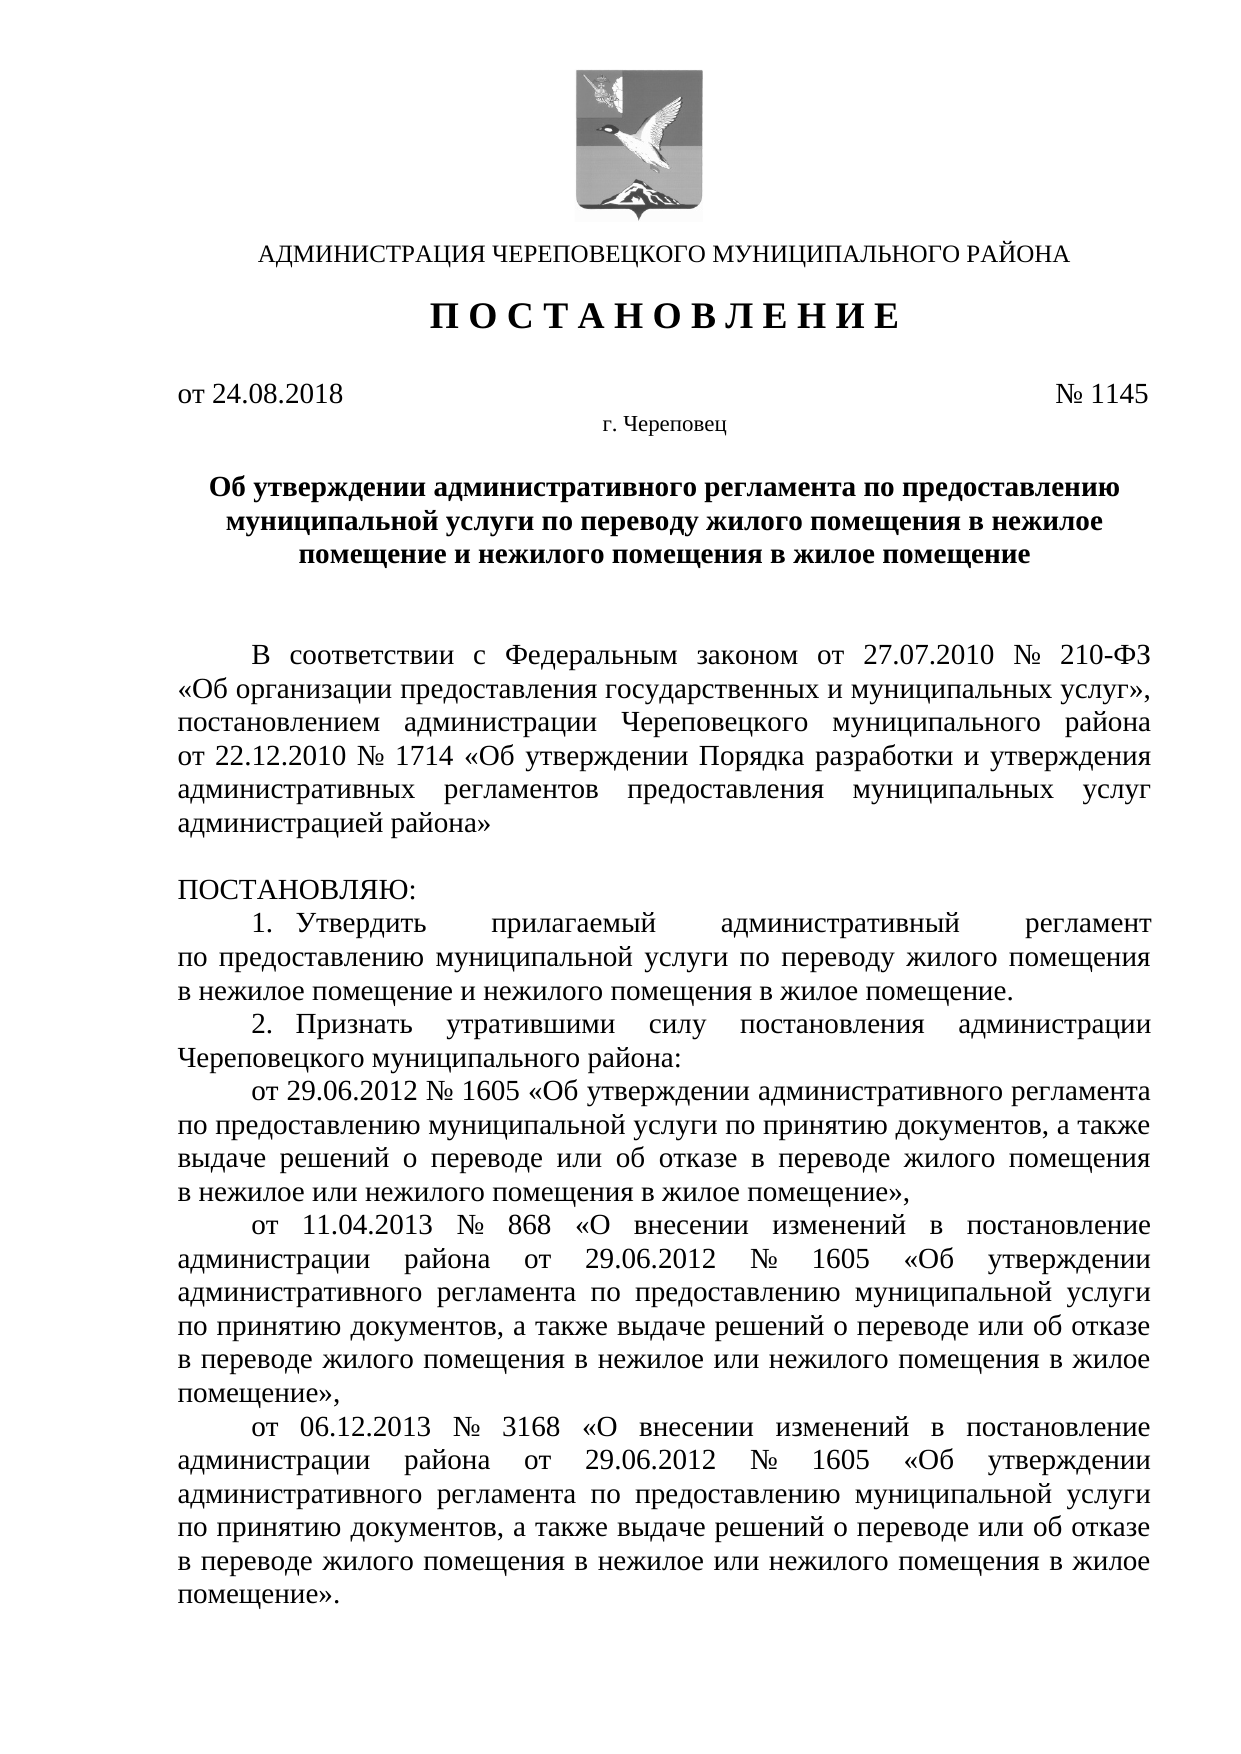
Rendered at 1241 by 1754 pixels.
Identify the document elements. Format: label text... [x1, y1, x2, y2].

title Об утверждении административного регламента по предоставлению муниципальной услуги по переводу жилого помещения в нежилое помещение и нежилого помещения в жилое помещение [177, 469, 1152, 570]
text В соответствии с Федеральным законом от 27.07.2010 № 210-ФЗ «Об организации предоставления государственных и муниципальных услуг», постановлением администрации Череповецкого муниципального района от 22.12.2010 № 1714 «Об утверждении Порядка разработки и утверждения административных регламентов предоставления муниципальных услуг администрацией района» [177, 637, 1152, 838]
text г. Череповец [177, 409, 1152, 436]
text от 06.12.2013 № 3168 «О внесении изменений в постановление администрации района от 29.06.2012 № 1605 «Об утверждении административного регламента по предоставлению муниципальной услуги по принятию документов, а также выдаче решений о переводе или об отказе в переводе жилого помещения в нежилое или нежилого помещения в жилое помещение». [177, 1409, 1152, 1610]
text от 29.06.2012 № 1605 «Об утверждении административного регламента по предоставлению муниципальной услуги по принятию документов, а также выдаче решений о переводе или об отказе в переводе жилого помещения в нежилое или нежилого помещения в жилое помещение», [177, 1073, 1152, 1207]
list Признать утратившими силу постановления администрации Череповецкого муниципального района: [177, 1006, 1152, 1073]
text от 11.04.2013 № 868 «О внесении изменений в постановление администрации района от 29.06.2012 № 1605 «Об утверждении административного регламента по предоставлению муниципальной услуги по принятию документов, а также выдаче решений о переводе или об отказе в переводе жилого помещения в нежилое или нежилого помещения в жилое помещение», [177, 1207, 1152, 1409]
text от 24.08.2018 № 1145 [177, 376, 1152, 409]
text АДМИНИСТРАЦИЯ ЧЕРЕПОВЕЦКОГО МУНИЦИПАЛЬНОГО РАЙОНА [177, 239, 1152, 268]
text ПОСТАНОВЛЯЮ: [177, 872, 1152, 906]
list Утвердить прилагаемый административный регламент по предоставлению муниципальной услуги по переводу жилого помещения в нежилое помещение и нежилого помещения в жилое помещение. [177, 906, 1152, 1006]
subtitle П О С Т А Н О В Л Е Н И Е [177, 293, 1152, 336]
